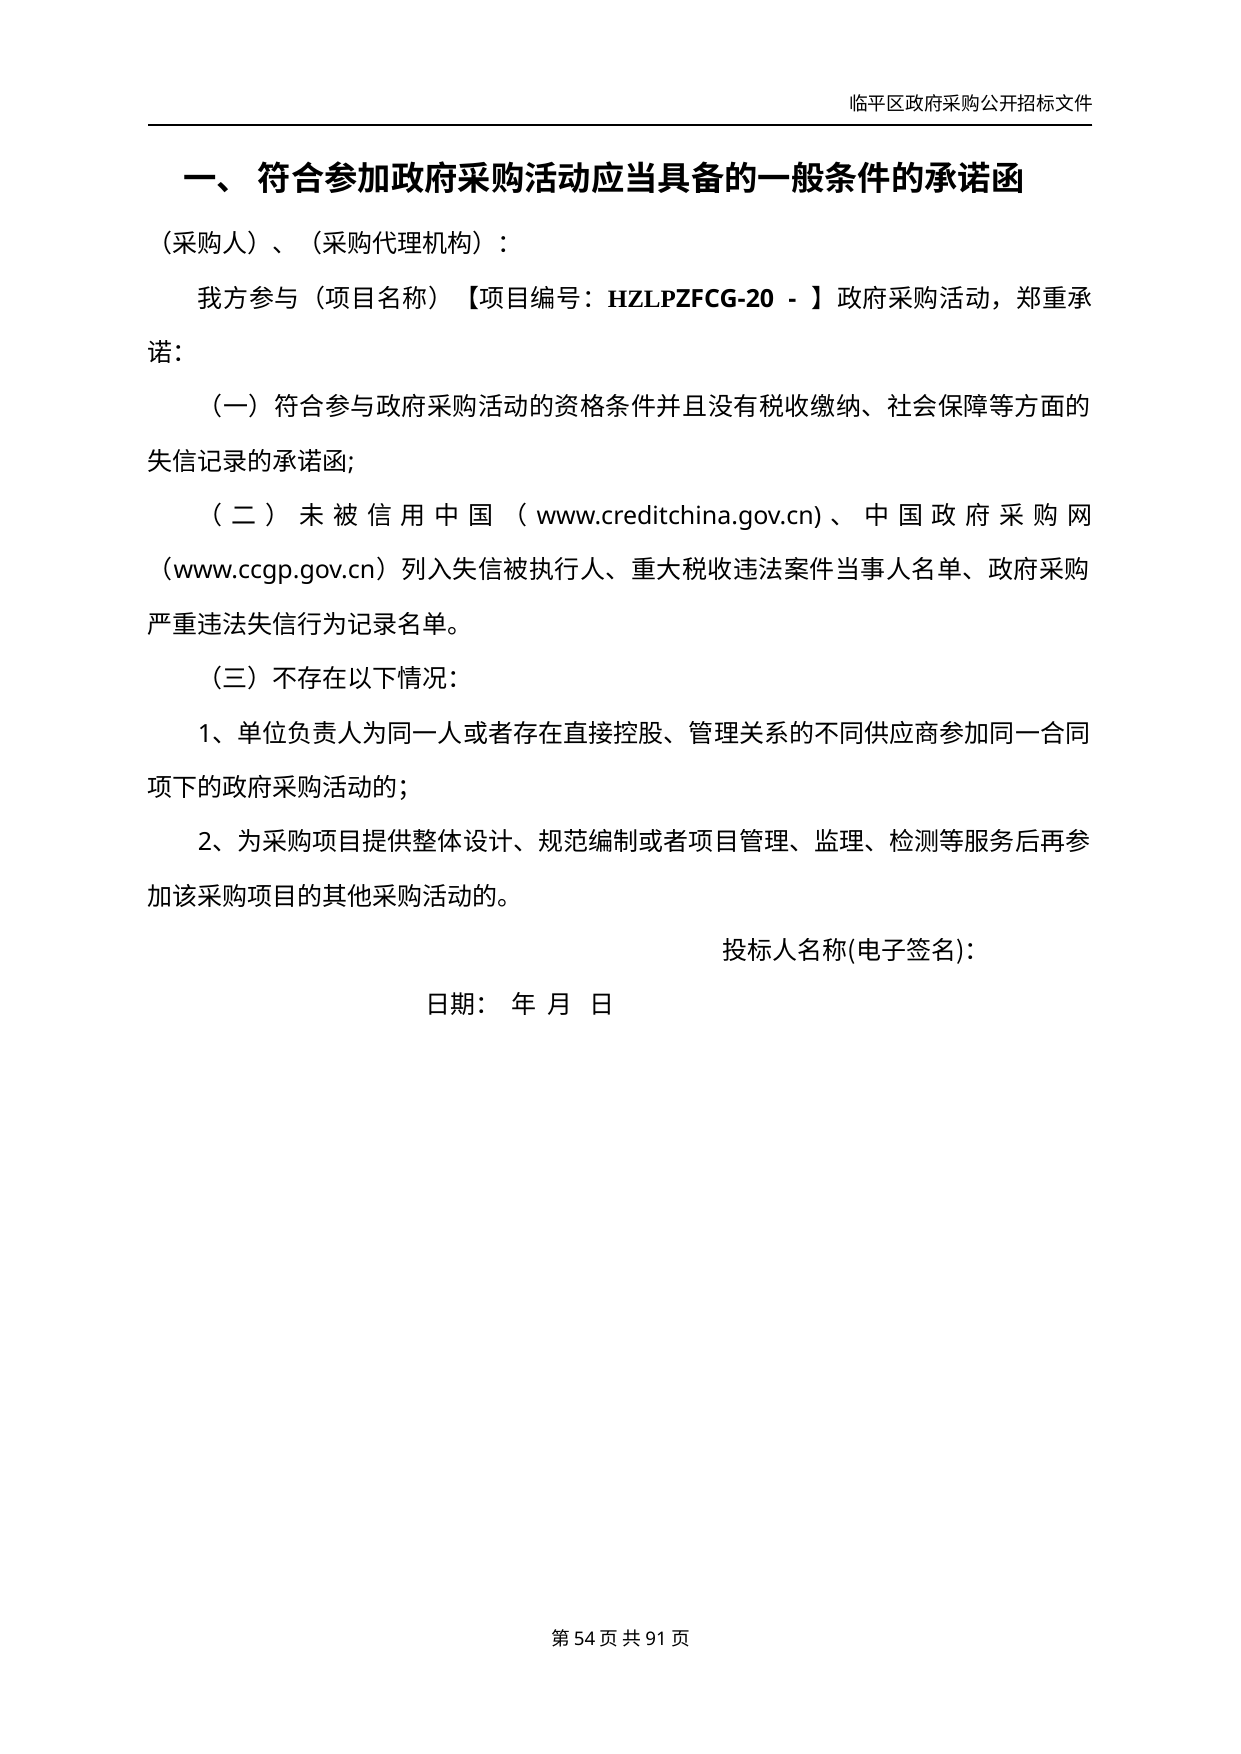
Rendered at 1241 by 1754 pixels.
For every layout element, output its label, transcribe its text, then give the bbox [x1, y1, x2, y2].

text （采购人）、（采购代理机构）： [148, 224, 1092, 260]
text （一）符合参与政府采购活动的资格条件并且没有税收缴纳、社会保障等方面的失信记录的承诺函; [148, 387, 1092, 477]
text （二）未被信用中国（www.creditchina.gov.cn)、中国政府采购网（www.ccgp.gov.cn）列入失信被执行人、重大税收违法案件当事人名单、政府采购严重违法失信行为记录名单。 [148, 496, 1092, 641]
text （三）不存在以下情况： [148, 659, 1092, 695]
text 日期： 年 月 日 [148, 985, 1092, 1021]
text 2、为采购项目提供整体设计、规范编制或者项目管理、监理、检测等服务后再参加该采购项目的其他采购活动的。 [148, 822, 1092, 912]
text 一、 符合参加政府采购活动应当具备的一般条件的承诺函 [148, 151, 1042, 199]
text 投标人名称(电子签名)： [148, 931, 1092, 967]
text 1、单位负责人为同一人或者存在直接控股、管理关系的不同供应商参加同一合同项下的政府采购活动的； [148, 713, 1092, 804]
text 我方参与（项目名称）【项目编号：HZLPZFCG-20 - 】政府采购活动，郑重承诺： [148, 278, 1092, 369]
